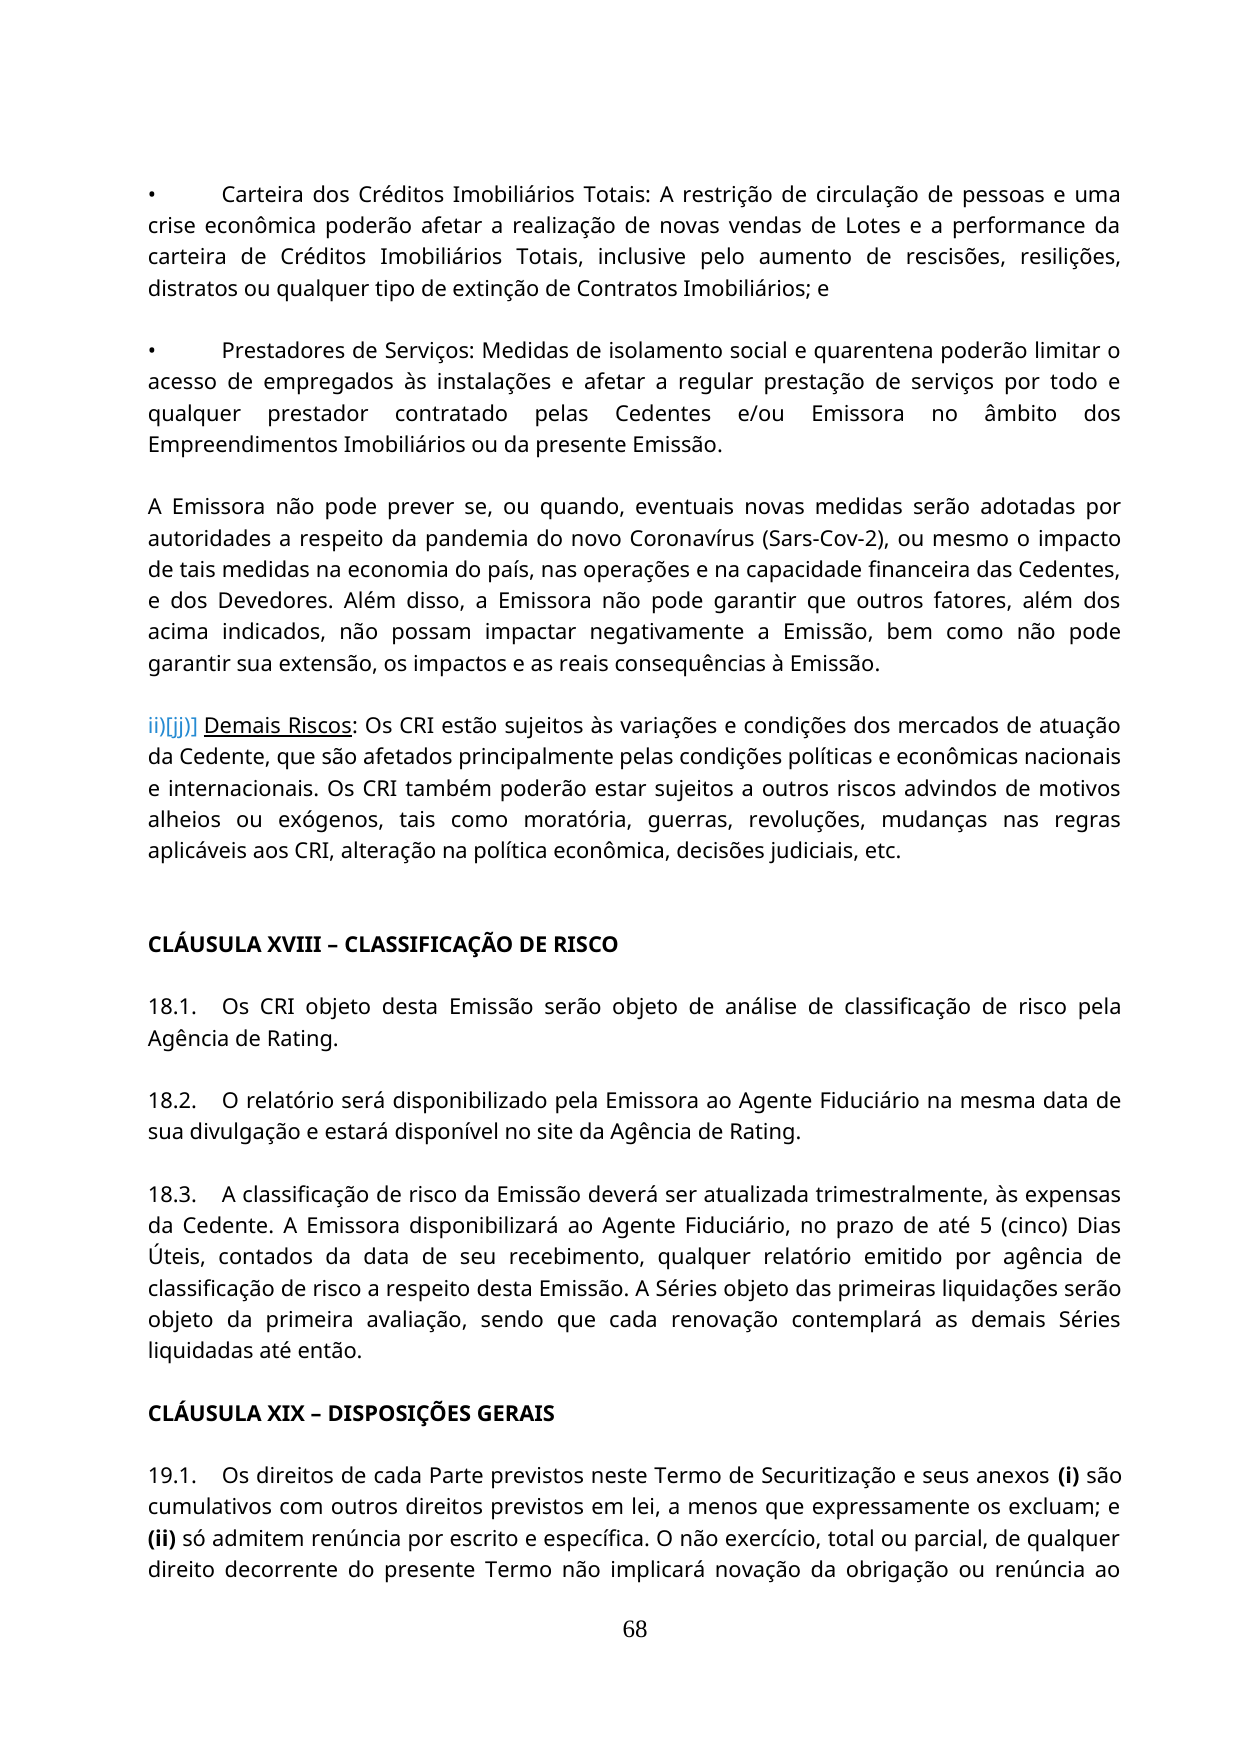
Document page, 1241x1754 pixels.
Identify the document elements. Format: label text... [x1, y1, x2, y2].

subtitle CLÁUSULA XIX – DISPOSIÇÕES GERAIS [148, 1396, 1122, 1427]
subtitle CLÁUSULA XVIII – CLASSIFICAÇÃO DE RISCO [148, 927, 1122, 958]
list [148, 1458, 1122, 1583]
list A Emissora não pode prever se, ou quando, eventuais novas medidas serão adotadas por autoridades a respeito da pandemia do novo Coronavírus (Sars-Cov-2), ou mesmo o impacto de tais medidas na economia do país, nas operações e na capacidade financeira das Cedentes, e dos Devedores. Além disso, a Emissora não pode garantir que outros fatores, além dos acima indicados, não possam impactar negativamente a Emissão, bem como não pode garantir sua extensão, os impactos e as reais consequências à Emissão. [148, 490, 1122, 677]
list • Prestadores de Serviços: Medidas de isolamento social e quarentena poderão limitar o acesso de empregados às instalações e afetar a regular prestação de serviços por todo e qualquer prestador contratado pelas Cedentes e/ou Emissora no âmbito dos Empreendimentos Imobiliários ou da presente Emissão. [148, 333, 1122, 458]
list Os CRI objeto desta Emissão serão objeto de análise de classificação de risco pela Agência de Rating. [148, 990, 1122, 1052]
text 18.2. O relatório será disponibilizado pela Emissora ao Agente Fiduciário na mesma data de sua divulgação e estará disponível no site da Agência de Rating. [148, 1083, 1122, 1146]
list • Carteira dos Créditos Imobiliários Totais: A restrição de circulação de pessoas e uma crise econômica poderão afetar a realização de novas vendas de Lotes e a performance da carteira de Créditos Imobiliários Totais, inclusive pelo aumento de rescisões, resilições, distratos ou qualquer tipo de extinção de Contratos Imobiliários; e [148, 177, 1122, 302]
list Demais Riscos: Os CRI estão sujeitos às variações e condições dos mercados de atuação da Cedente, que são afetados principalmente pelas condições políticas e econômicas nacionais e internacionais. Os CRI também poderão estar sujeitos a outros riscos advindos de motivos alheios ou exógenos, tais como moratória, guerras, revoluções, mudanças nas regras aplicáveis aos CRI, alteração na política econômica, decisões judiciais, etc. [148, 708, 1122, 865]
text 18.3. A classificação de risco da Emissão deverá ser atualizada trimestralmente, às expensas da Cedente. A Emissora disponibilizará ao Agente Fiduciário, no prazo de até 5 (cinco) Dias Úteis, contados da data de seu recebimento, qualquer relatório emitido por agência de classificação de risco a respeito desta Emissão. A Séries objeto das primeiras liquidações serão objeto da primeira avaliação, sendo que cada renovação contemplará as demais Séries liquidadas até então. [148, 1177, 1122, 1365]
